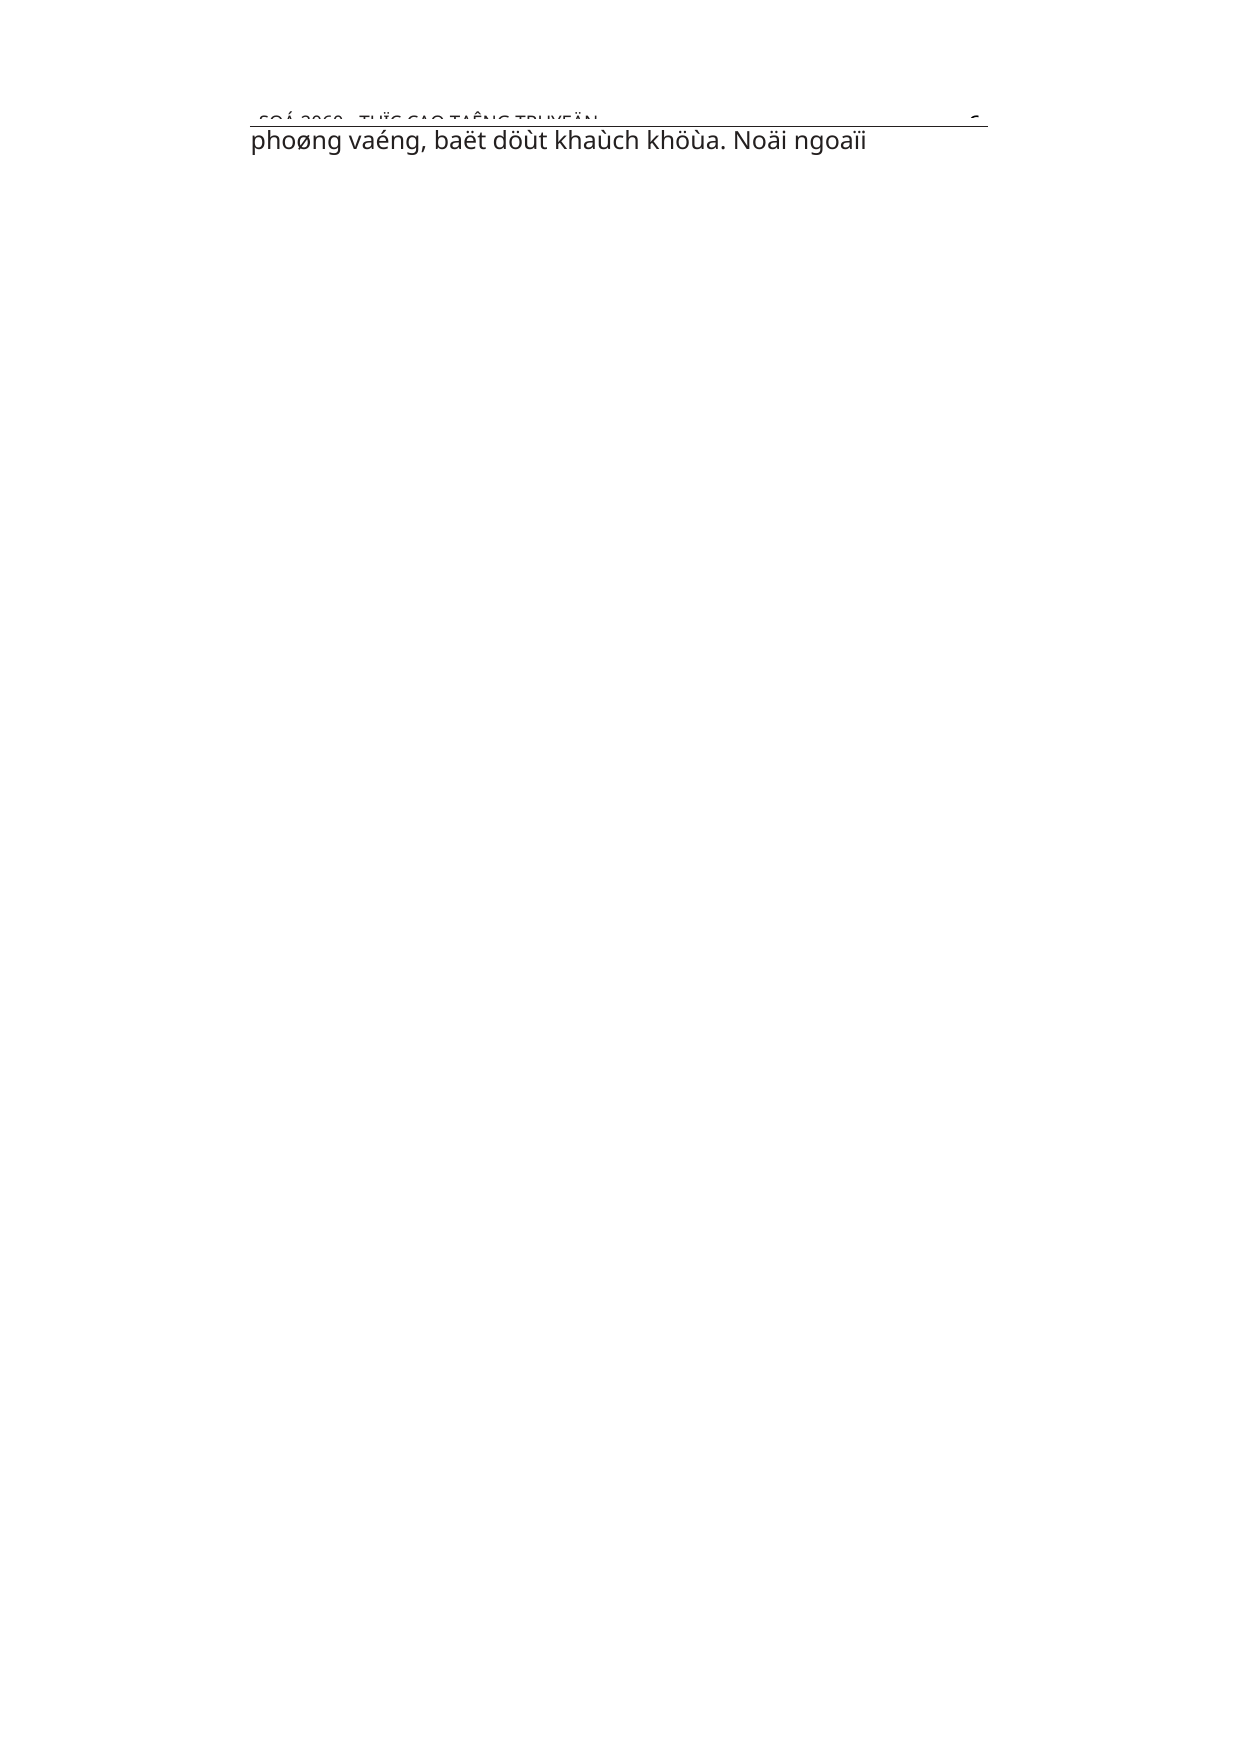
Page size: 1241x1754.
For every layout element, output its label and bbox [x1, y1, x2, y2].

text [250, 125, 990, 156]
